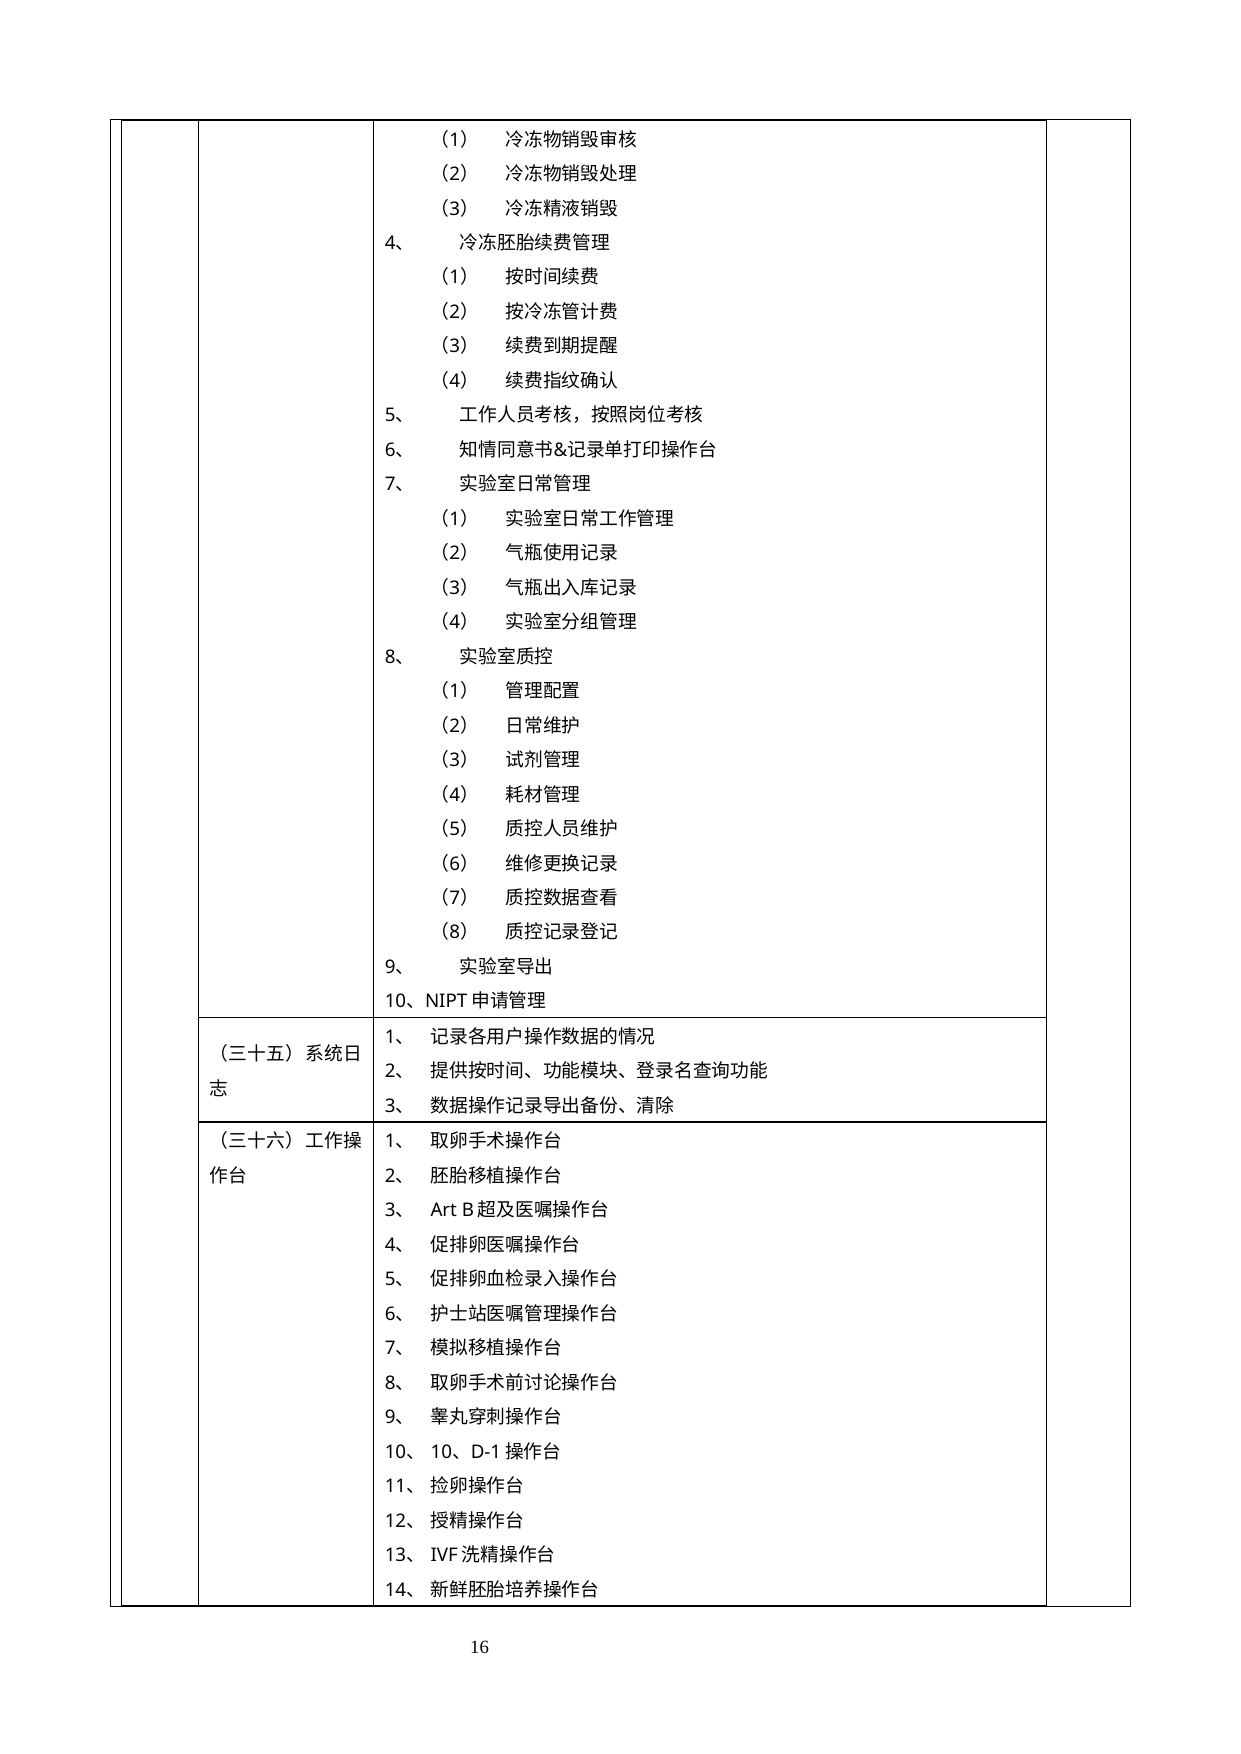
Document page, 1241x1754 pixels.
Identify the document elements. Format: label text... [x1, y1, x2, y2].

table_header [374, 121, 1046, 1017]
table_header 一、生殖系统采购基本技术参数要求 生殖中心管理系统 生殖系统硬件采购清单 [374, 1018, 1046, 1121]
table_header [1047, 120, 1130, 1606]
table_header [111, 120, 121, 1606]
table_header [199, 1123, 373, 1605]
table_header 一、生殖系统采购基本技术参数要求 生殖中心管理系统 生殖系统硬件采购清单 [199, 1018, 373, 1121]
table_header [374, 1123, 1046, 1605]
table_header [199, 121, 373, 1017]
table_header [122, 121, 198, 1605]
